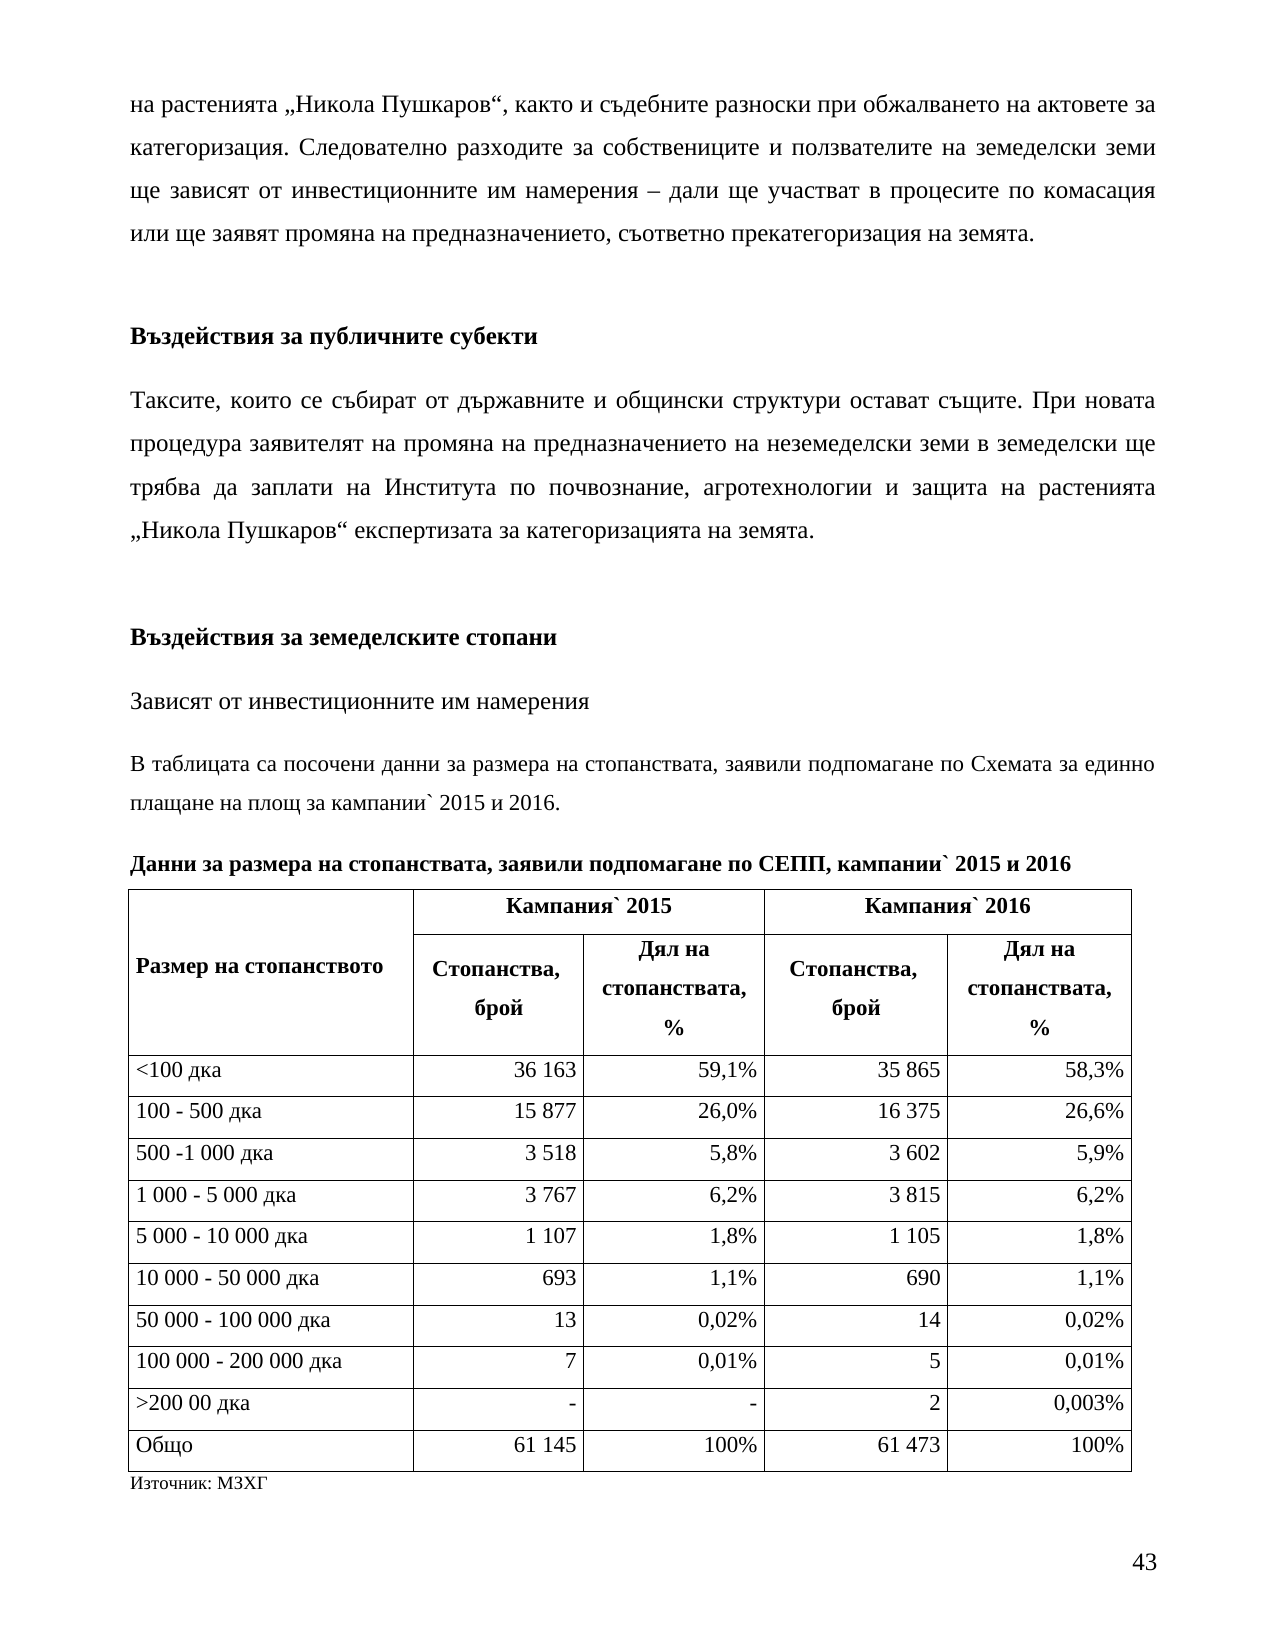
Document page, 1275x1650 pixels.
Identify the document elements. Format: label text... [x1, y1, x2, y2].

table_cell 3 815 [765, 1181, 947, 1221]
table_cell Дял на стопанствата, % [948, 935, 1131, 1054]
table_cell 13 [414, 1306, 583, 1346]
text Източник: МЗХГ [130, 1472, 1157, 1494]
table_cell 100% [948, 1431, 1131, 1471]
table_cell 500 -1 000 дка [129, 1139, 413, 1179]
table_cell 2 [765, 1389, 947, 1429]
table_cell 35 865 [765, 1056, 947, 1096]
table_cell 0,003% [948, 1389, 1131, 1429]
table_cell - [584, 1389, 764, 1429]
table_cell 7 [414, 1347, 583, 1388]
table_cell 26,0% [584, 1097, 764, 1138]
table_cell 690 [765, 1264, 947, 1304]
table_cell 1,1% [948, 1264, 1131, 1304]
table_cell 26,6% [948, 1097, 1131, 1138]
table_cell 693 [414, 1264, 583, 1304]
table_cell 5,8% [584, 1139, 764, 1179]
text Данни за размера на стопанствата, заявили подпомагане по СЕПП, кампании` 2015 и 2016 [130, 849, 1157, 876]
table_cell Стопанства, брой [414, 935, 583, 1054]
table_cell 0,01% [584, 1347, 764, 1388]
table_cell 1,8% [584, 1222, 764, 1263]
table_cell 50 000 - 100 000 дка [129, 1306, 413, 1346]
table_cell 6,2% [948, 1181, 1131, 1221]
table_cell 1,1% [584, 1264, 764, 1304]
table_cell 36 163 [414, 1056, 583, 1096]
table_cell 1,8% [948, 1222, 1131, 1263]
table_cell 16 375 [765, 1097, 947, 1138]
table_cell - [414, 1389, 583, 1429]
text Въздействия за публичните субекти [130, 321, 1157, 350]
table_cell 1 105 [765, 1222, 947, 1263]
table_cell 61 473 [765, 1431, 947, 1471]
table_cell Общо [129, 1431, 413, 1471]
table_cell 61 145 [414, 1431, 583, 1471]
table_cell 3 767 [414, 1181, 583, 1221]
table_cell 1 000 - 5 000 дка [129, 1181, 413, 1221]
table_cell 5 [765, 1347, 947, 1388]
table_cell 1 107 [414, 1222, 583, 1263]
table_header Кампания` 2015 [414, 890, 764, 934]
text Зависят от инвестиционните им намерения [130, 686, 1157, 714]
table_header Размер на стопанството [129, 890, 413, 1054]
table_cell 59,1% [584, 1056, 764, 1096]
table_cell 58,3% [948, 1056, 1131, 1096]
table_cell 100% [584, 1431, 764, 1471]
table_cell 15 877 [414, 1097, 583, 1138]
table_cell 0,01% [948, 1347, 1131, 1388]
table_cell 3 518 [414, 1139, 583, 1179]
table_header Кампания` 2016 [765, 890, 1131, 934]
text В таблицата са посочени данни за размера на стопанствата, заявили подпомагане по Схемата за единно плащане на площ за кампании` 2015 и 2016. [130, 750, 1157, 816]
text Въздействия за земеделските стопани [130, 622, 1157, 651]
table_cell 10 000 - 50 000 дка [129, 1264, 413, 1304]
table_cell Стопанства, брой [765, 935, 947, 1054]
table_cell 5,9% [948, 1139, 1131, 1179]
table_cell >200 00 дка [129, 1389, 413, 1429]
table_cell 14 [765, 1306, 947, 1346]
table_cell 0,02% [584, 1306, 764, 1346]
table_cell <100 дка [129, 1056, 413, 1096]
table_cell 3 602 [765, 1139, 947, 1179]
table_cell 0,02% [948, 1306, 1131, 1346]
table_cell 100 000 - 200 000 дка [129, 1347, 413, 1388]
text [130, 89, 1157, 247]
text Таксите, които се събират от държавните и общински структури остават същите. При новата процедура заявителят на промяна на предназначението на неземеделски земи в земеделски ще трябва да заплати на Института по почвознание, агротехнологии и защита на растенията „Никола Пушкаров“ експертизата за категоризацията на земята. [130, 385, 1157, 543]
table_cell 5 000 - 10 000 дка [129, 1222, 413, 1263]
table_cell 6,2% [584, 1181, 764, 1221]
table_cell Дял на стопанствата, % [584, 935, 764, 1054]
table_cell 100 - 500 дка [129, 1097, 413, 1138]
